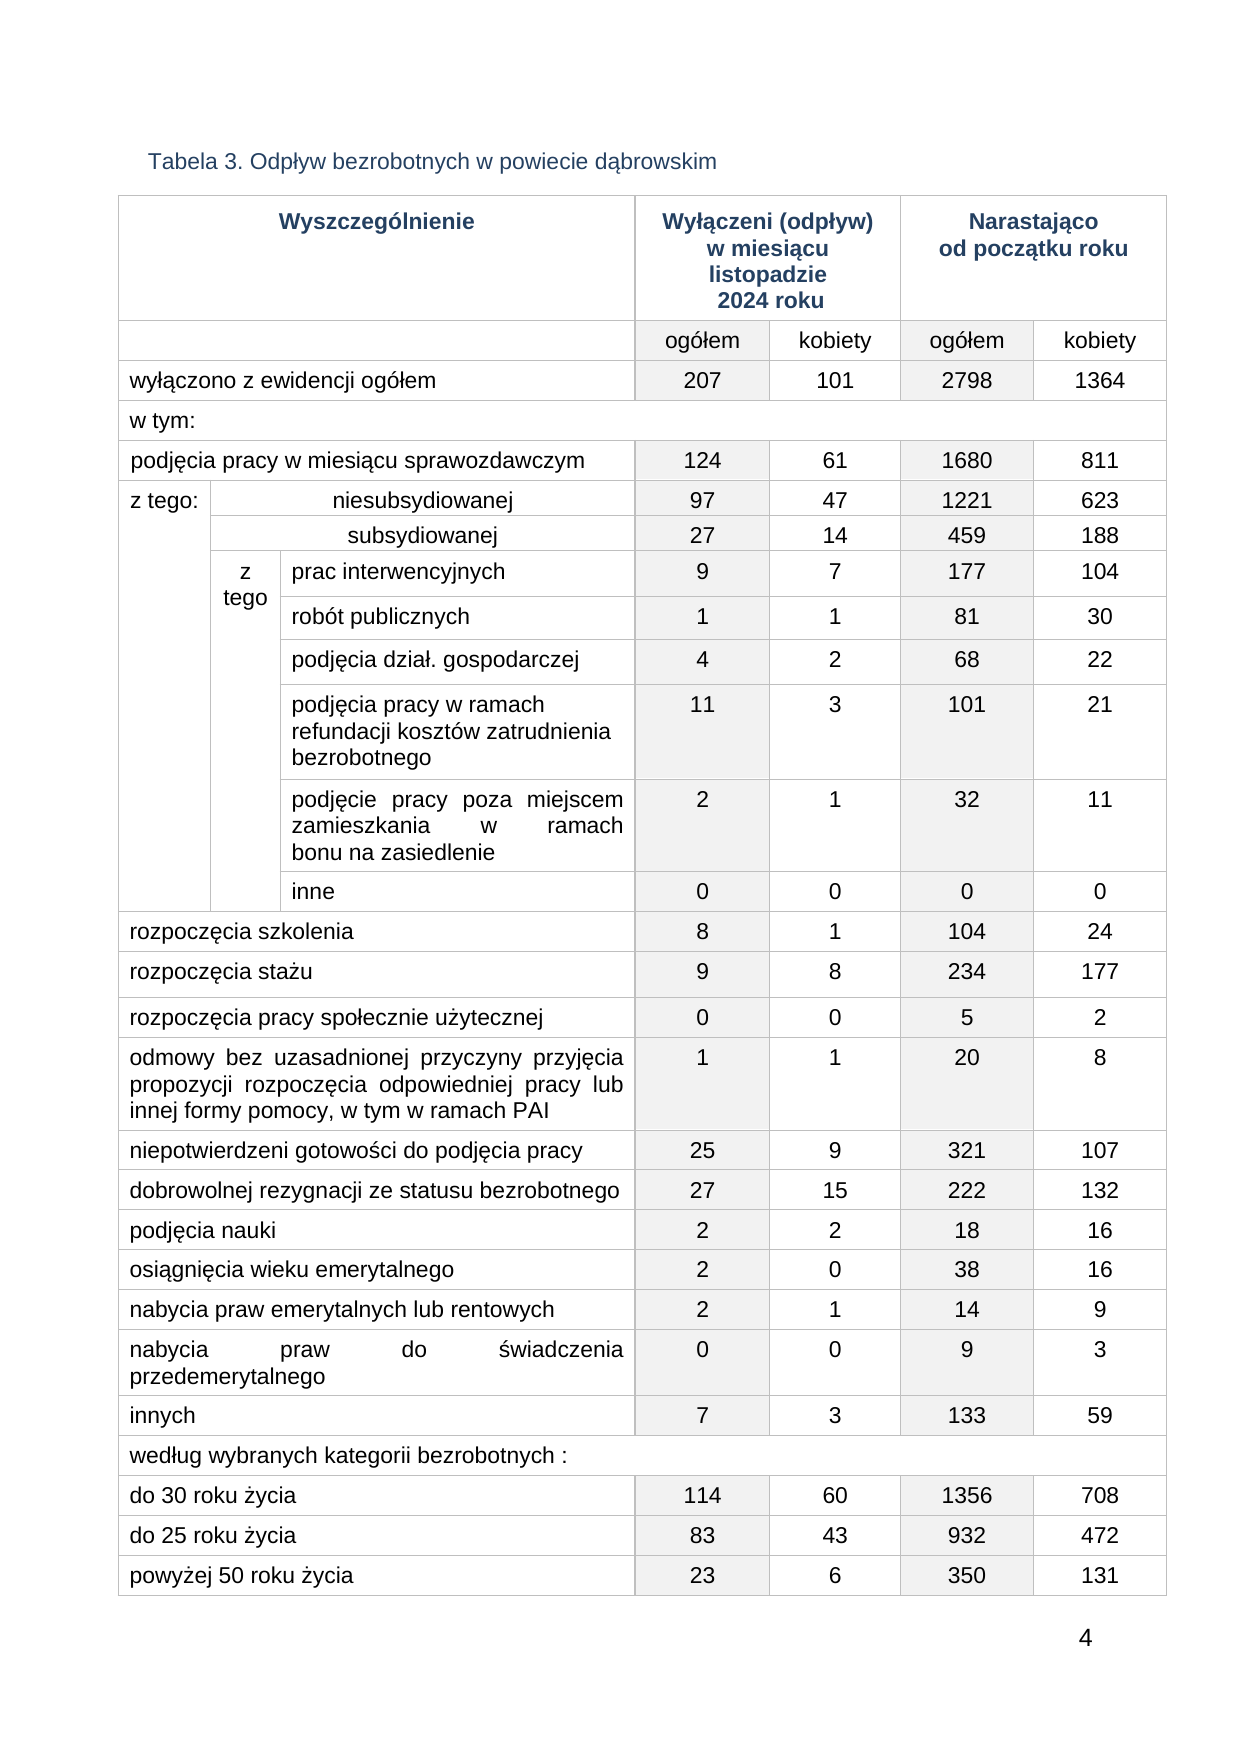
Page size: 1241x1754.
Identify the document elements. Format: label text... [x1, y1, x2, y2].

table_cell 101 [901, 685, 1033, 778]
table_cell 68 [901, 640, 1033, 684]
table_cell odmowy bez uzasadnionej przyczyny przyjęcia propozycji rozpoczęcia odpowiedniej pracy lub innej formy pomocy, w tym w ramach PAI [119, 1038, 634, 1129]
table_cell 1 [770, 1290, 900, 1329]
table_cell 14 [901, 1290, 1033, 1329]
table_cell 133 [901, 1396, 1033, 1435]
table_cell 104 [1034, 551, 1166, 596]
table_cell 1 [770, 1038, 900, 1129]
table_cell 0 [1034, 872, 1166, 911]
table_cell 3 [1034, 1330, 1166, 1395]
table_cell 14 [770, 516, 900, 550]
table_cell 207 [636, 361, 769, 400]
table_cell 188 [1034, 516, 1166, 550]
table_cell do 25 roku życia [119, 1516, 634, 1555]
table_cell 132 [1034, 1170, 1166, 1209]
table_cell 0 [770, 1330, 900, 1395]
table_cell 7 [636, 1396, 769, 1435]
table_cell 131 [1034, 1556, 1166, 1595]
table_cell podjęcia pracy w miesiącu sprawozdawczym [119, 441, 634, 479]
table_cell 38 [901, 1250, 1033, 1289]
table_cell nabycia praw emerytalnych lub rentowych [119, 1290, 634, 1329]
table_cell 124 [636, 441, 769, 479]
table_cell kobiety [1034, 321, 1166, 360]
table_cell 22 [1034, 640, 1166, 684]
table_cell 101 [770, 361, 900, 400]
table_cell 811 [1034, 441, 1166, 479]
table_cell 1 [636, 597, 769, 639]
table_cell ogółem [901, 321, 1033, 360]
table_cell z tego [211, 551, 280, 911]
table_cell 27 [636, 1170, 769, 1209]
text Tabela 3. Odpływ bezrobotnych w powiecie dąbrowskim [148, 148, 1093, 174]
table_cell 2 [770, 640, 900, 684]
table_cell 177 [901, 551, 1033, 596]
table_cell 0 [636, 1330, 769, 1395]
table_cell 59 [1034, 1396, 1166, 1435]
table_cell 2 [636, 780, 769, 871]
table_cell 2798 [901, 361, 1033, 400]
table_cell 1 [770, 597, 900, 639]
table_cell 32 [901, 780, 1033, 871]
table_cell 25 [636, 1131, 769, 1169]
table_cell według wybranych kategorii bezrobotnych : [119, 1436, 1166, 1475]
table_cell 9 [636, 551, 769, 596]
table_cell w tym: [119, 401, 1166, 440]
table_cell podjęcia pracy w ramach refundacji kosztów zatrudnienia bezrobotnego [281, 685, 634, 778]
table_cell 0 [901, 872, 1033, 911]
table_cell dobrowolnej rezygnacji ze statusu bezrobotnego [119, 1170, 634, 1209]
table_cell inne [281, 872, 634, 911]
table_cell 234 [901, 952, 1033, 997]
table_cell robót publicznych [281, 597, 634, 639]
table_cell kobiety [770, 321, 900, 360]
table_cell 3 [770, 685, 900, 778]
table_cell subsydiowanej [211, 516, 634, 550]
table_cell 16 [1034, 1210, 1166, 1249]
table_cell 11 [1034, 780, 1166, 871]
table_cell 61 [770, 441, 900, 479]
table_cell 0 [636, 998, 769, 1037]
table_cell 15 [770, 1170, 900, 1209]
table_cell 23 [636, 1556, 769, 1595]
table_cell 24 [1034, 912, 1166, 951]
table_cell 1 [636, 1038, 769, 1129]
table_cell 20 [901, 1038, 1033, 1129]
table_cell 321 [901, 1131, 1033, 1169]
table_cell 2 [770, 1210, 900, 1249]
table_cell 9 [636, 952, 769, 997]
table_cell 30 [1034, 597, 1166, 639]
table_cell 0 [770, 1250, 900, 1289]
table_cell 16 [1034, 1250, 1166, 1289]
table_cell 47 [770, 481, 900, 515]
table_cell niepotwierdzeni gotowości do podjęcia pracy [119, 1131, 634, 1169]
table_cell 2 [1034, 998, 1166, 1037]
table_header Narastająco od początku roku [901, 196, 1166, 320]
table_cell 6 [770, 1556, 900, 1595]
table_cell 222 [901, 1170, 1033, 1209]
table_cell 0 [770, 998, 900, 1037]
table_cell 107 [1034, 1131, 1166, 1169]
table_cell osiągnięcia wieku emerytalnego [119, 1250, 634, 1289]
table_cell 9 [770, 1131, 900, 1169]
table_cell innych [119, 1396, 634, 1435]
table_cell 4 [636, 640, 769, 684]
table_cell 1 [770, 912, 900, 951]
table_cell 104 [901, 912, 1033, 951]
table_cell 5 [901, 998, 1033, 1037]
table_cell 8 [1034, 1038, 1166, 1129]
table_cell 9 [1034, 1290, 1166, 1329]
table_cell 8 [770, 952, 900, 997]
table_cell rozpoczęcia stażu [119, 952, 634, 997]
table_cell z tego: [119, 481, 210, 911]
table_cell 7 [770, 551, 900, 596]
table_cell wyłączono z ewidencji ogółem [119, 361, 634, 400]
table_cell 97 [636, 481, 769, 515]
table_cell 11 [636, 685, 769, 778]
table_cell 0 [636, 872, 769, 911]
table_cell 472 [1034, 1516, 1166, 1555]
table_cell 3 [770, 1396, 900, 1435]
table_cell 18 [901, 1210, 1033, 1249]
table_cell niesubsydiowanej [211, 481, 634, 515]
table_header Wyszczególnienie [119, 196, 634, 320]
table_cell 83 [636, 1516, 769, 1555]
table_cell powyżej 50 roku życia [119, 1556, 634, 1595]
table_cell 21 [1034, 685, 1166, 778]
table_cell 81 [901, 597, 1033, 639]
table_cell 1221 [901, 481, 1033, 515]
table_cell 27 [636, 516, 769, 550]
table_cell podjęcia nauki [119, 1210, 634, 1249]
table_cell 1364 [1034, 361, 1166, 400]
table_cell 2 [636, 1290, 769, 1329]
table_cell 0 [770, 872, 900, 911]
table_cell 1680 [901, 441, 1033, 479]
table_cell 60 [770, 1476, 900, 1515]
table_cell podjęcia dział. gospodarczej [281, 640, 634, 684]
table_cell rozpoczęcia pracy społecznie użytecznej [119, 998, 634, 1037]
table_cell 114 [636, 1476, 769, 1515]
table_cell 177 [1034, 952, 1166, 997]
table_cell 1 [770, 780, 900, 871]
table_cell 43 [770, 1516, 900, 1555]
table_cell rozpoczęcia szkolenia [119, 912, 634, 951]
table_header Wyłączeni (odpływ) w miesiącu listopadzie 2024 roku [636, 196, 900, 320]
table_cell 350 [901, 1556, 1033, 1595]
table_cell 932 [901, 1516, 1033, 1555]
table_cell ogółem [636, 321, 769, 360]
table_cell 623 [1034, 481, 1166, 515]
table_cell 2 [636, 1210, 769, 1249]
table_cell 1356 [901, 1476, 1033, 1515]
table_cell 459 [901, 516, 1033, 550]
table_cell nabycia praw do świadczenia przedemerytalnego [119, 1330, 634, 1395]
table_cell 9 [901, 1330, 1033, 1395]
table_cell do 30 roku życia [119, 1476, 634, 1515]
table_cell 2 [636, 1250, 769, 1289]
table_cell [119, 321, 634, 360]
table_cell podjęcie pracy poza miejscem zamieszkania w ramach bonu na zasiedlenie [281, 780, 634, 871]
table_cell 8 [636, 912, 769, 951]
table_cell 708 [1034, 1476, 1166, 1515]
table_cell prac interwencyjnych [281, 551, 634, 596]
